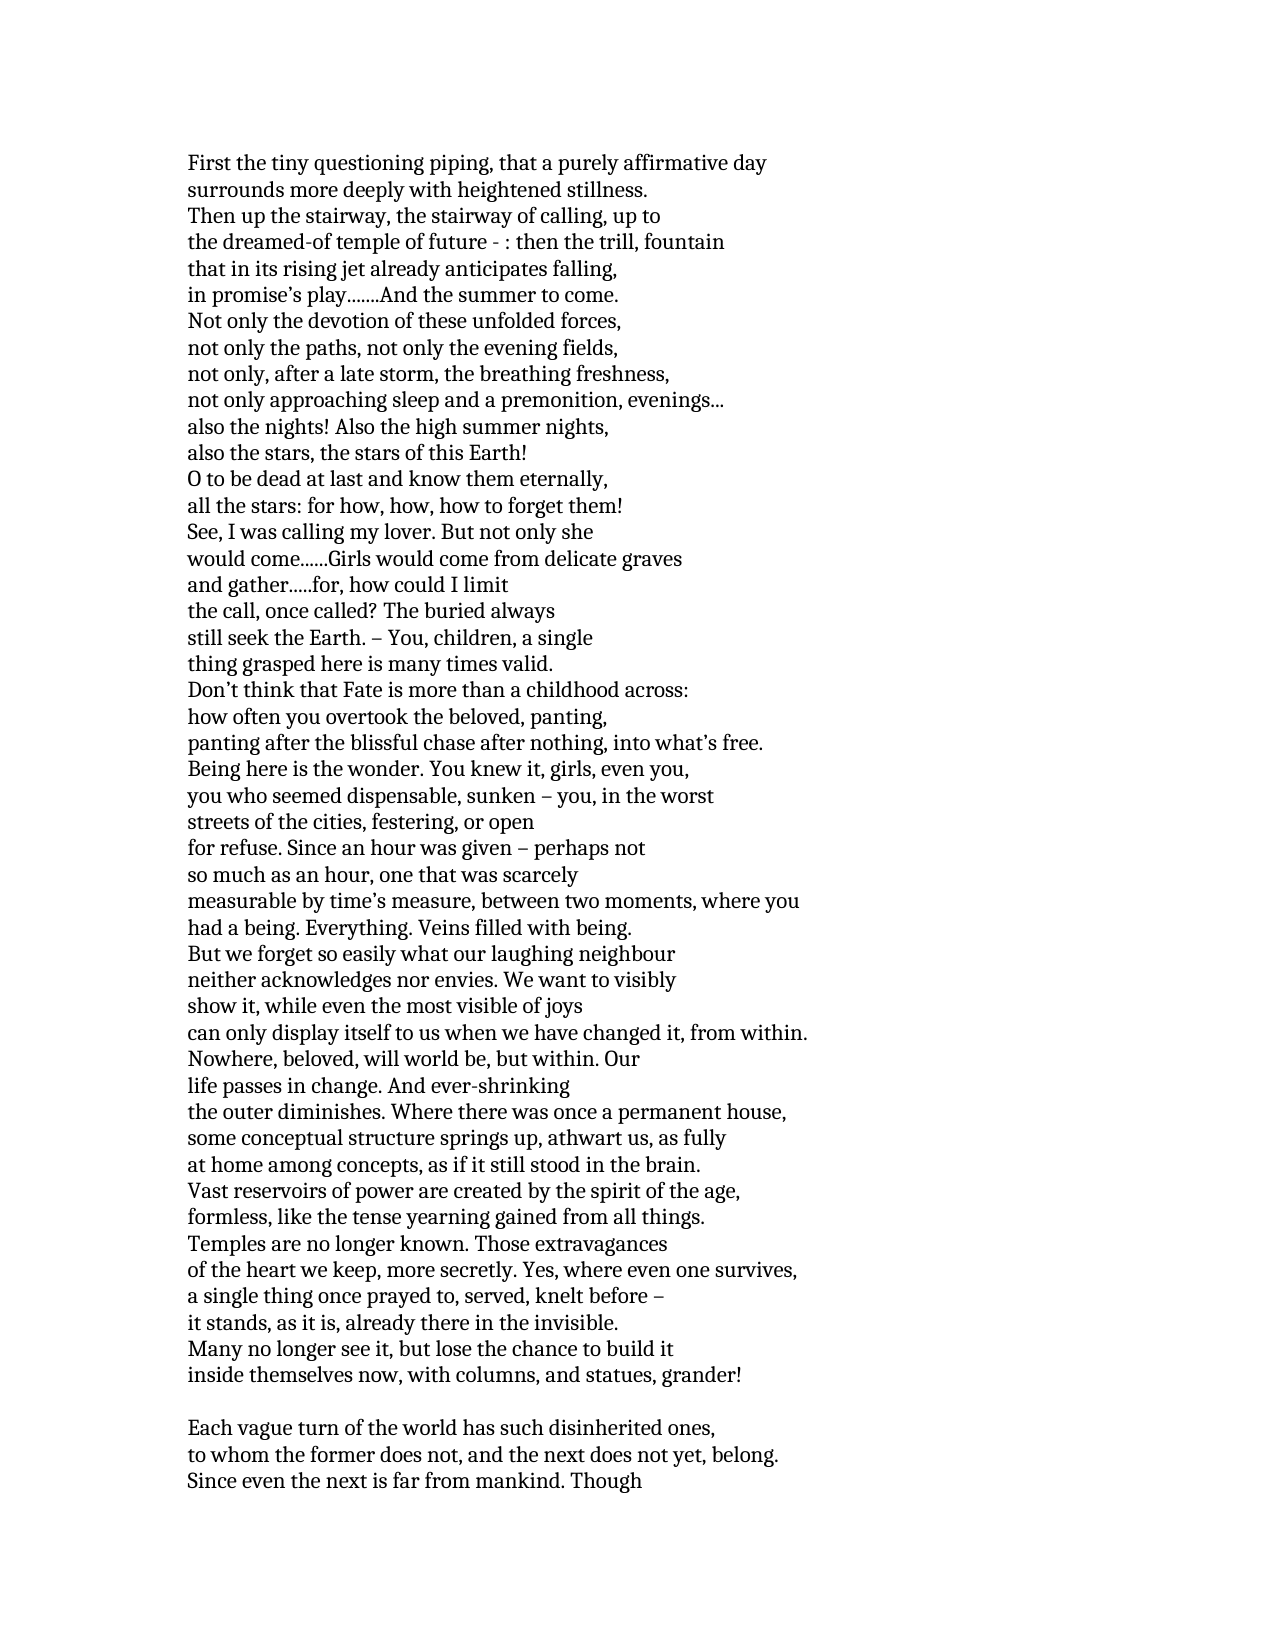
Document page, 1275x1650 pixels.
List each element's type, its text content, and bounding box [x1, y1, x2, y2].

text also the nights! Also the high summer nights, [187, 413, 1087, 440]
text a single thing once prayed to, served, knelt before – [187, 1283, 1087, 1309]
text Being here is the wonder. You knew it, girls, even you, [187, 756, 1087, 782]
text First the tiny questioning piping, that a purely affirmative day [187, 150, 1087, 176]
text for refuse. Since an hour was given – perhaps not [187, 835, 1087, 862]
text it stands, as it is, already there in the invisible. [187, 1309, 1087, 1336]
text not only, after a late storm, the breathing freshness, [187, 361, 1087, 387]
text had a being. Everything. Veins filled with being. [187, 914, 1087, 941]
text formless, like the tense yearning gained from all things. [187, 1204, 1087, 1231]
text that in its rising jet already anticipates falling, [187, 255, 1087, 282]
text and gather.....for, how could I limit [187, 572, 1087, 598]
text the outer diminishes. Where there was once a permanent house, [187, 1099, 1087, 1125]
text some conceptual structure springs up, athwart us, as fully [187, 1125, 1087, 1151]
text But we forget so easily what our laughing neighbour [187, 941, 1087, 967]
text streets of the cities, festering, or open [187, 809, 1087, 835]
text can only display itself to us when we have changed it, from within. [187, 1020, 1087, 1046]
text panting after the blissful chase after nothing, into what’s free. [187, 730, 1087, 756]
text Each vague turn of the world has such disinherited ones, [187, 1415, 1087, 1441]
text how often you overtook the beloved, panting, [187, 703, 1087, 730]
text of the heart we keep, more secretly. Yes, where even one survives, [187, 1257, 1087, 1283]
text neither acknowledges nor envies. We want to visibly [187, 967, 1087, 993]
text See, I was calling my lover. But not only she [187, 519, 1087, 545]
text still seek the Earth. – You, children, a single [187, 624, 1087, 651]
text Many no longer see it, but lose the chance to build it [187, 1336, 1087, 1362]
text Since even the next is far from mankind. Though [187, 1468, 1087, 1494]
text Vast reservoirs of power are created by the spirit of the age, [187, 1178, 1087, 1204]
text you who seemed dispensable, sunken – you, in the worst [187, 782, 1087, 809]
text Temples are no longer known. Those extravagances [187, 1231, 1087, 1257]
text not only the paths, not only the evening fields, [187, 334, 1087, 361]
text the call, once called? The buried always [187, 598, 1087, 624]
text Nowhere, beloved, will world be, but within. Our [187, 1046, 1087, 1072]
text to whom the former does not, and the next does not yet, belong. [187, 1441, 1087, 1468]
text surrounds more deeply with heightened stillness. [187, 176, 1087, 203]
text thing grasped here is many times valid. [187, 651, 1087, 677]
text Not only the devotion of these unfolded forces, [187, 308, 1087, 334]
text show it, while even the most visible of joys [187, 993, 1087, 1020]
text Then up the stairway, the stairway of calling, up to [187, 203, 1087, 229]
text at home among concepts, as if it still stood in the brain. [187, 1151, 1087, 1178]
text also the stars, the stars of this Earth! [187, 440, 1087, 466]
text Don’t think that Fate is more than a childhood across: [187, 677, 1087, 703]
text not only approaching sleep and a premonition, evenings... [187, 387, 1087, 413]
text all the stars: for how, how, how to forget them! [187, 493, 1087, 519]
text inside themselves now, with columns, and statues, grander! [187, 1362, 1087, 1389]
text so much as an hour, one that was scarcely [187, 862, 1087, 888]
text the dreamed-of temple of future - : then the trill, fountain [187, 229, 1087, 255]
text would come......Girls would come from delicate graves [187, 545, 1087, 572]
text measurable by time’s measure, between two moments, where you [187, 888, 1087, 914]
text in promise’s play.......And the summer to come. [187, 282, 1087, 308]
text O to be dead at last and know them eternally, [187, 466, 1087, 493]
text life passes in change. And ever-shrinking [187, 1072, 1087, 1099]
